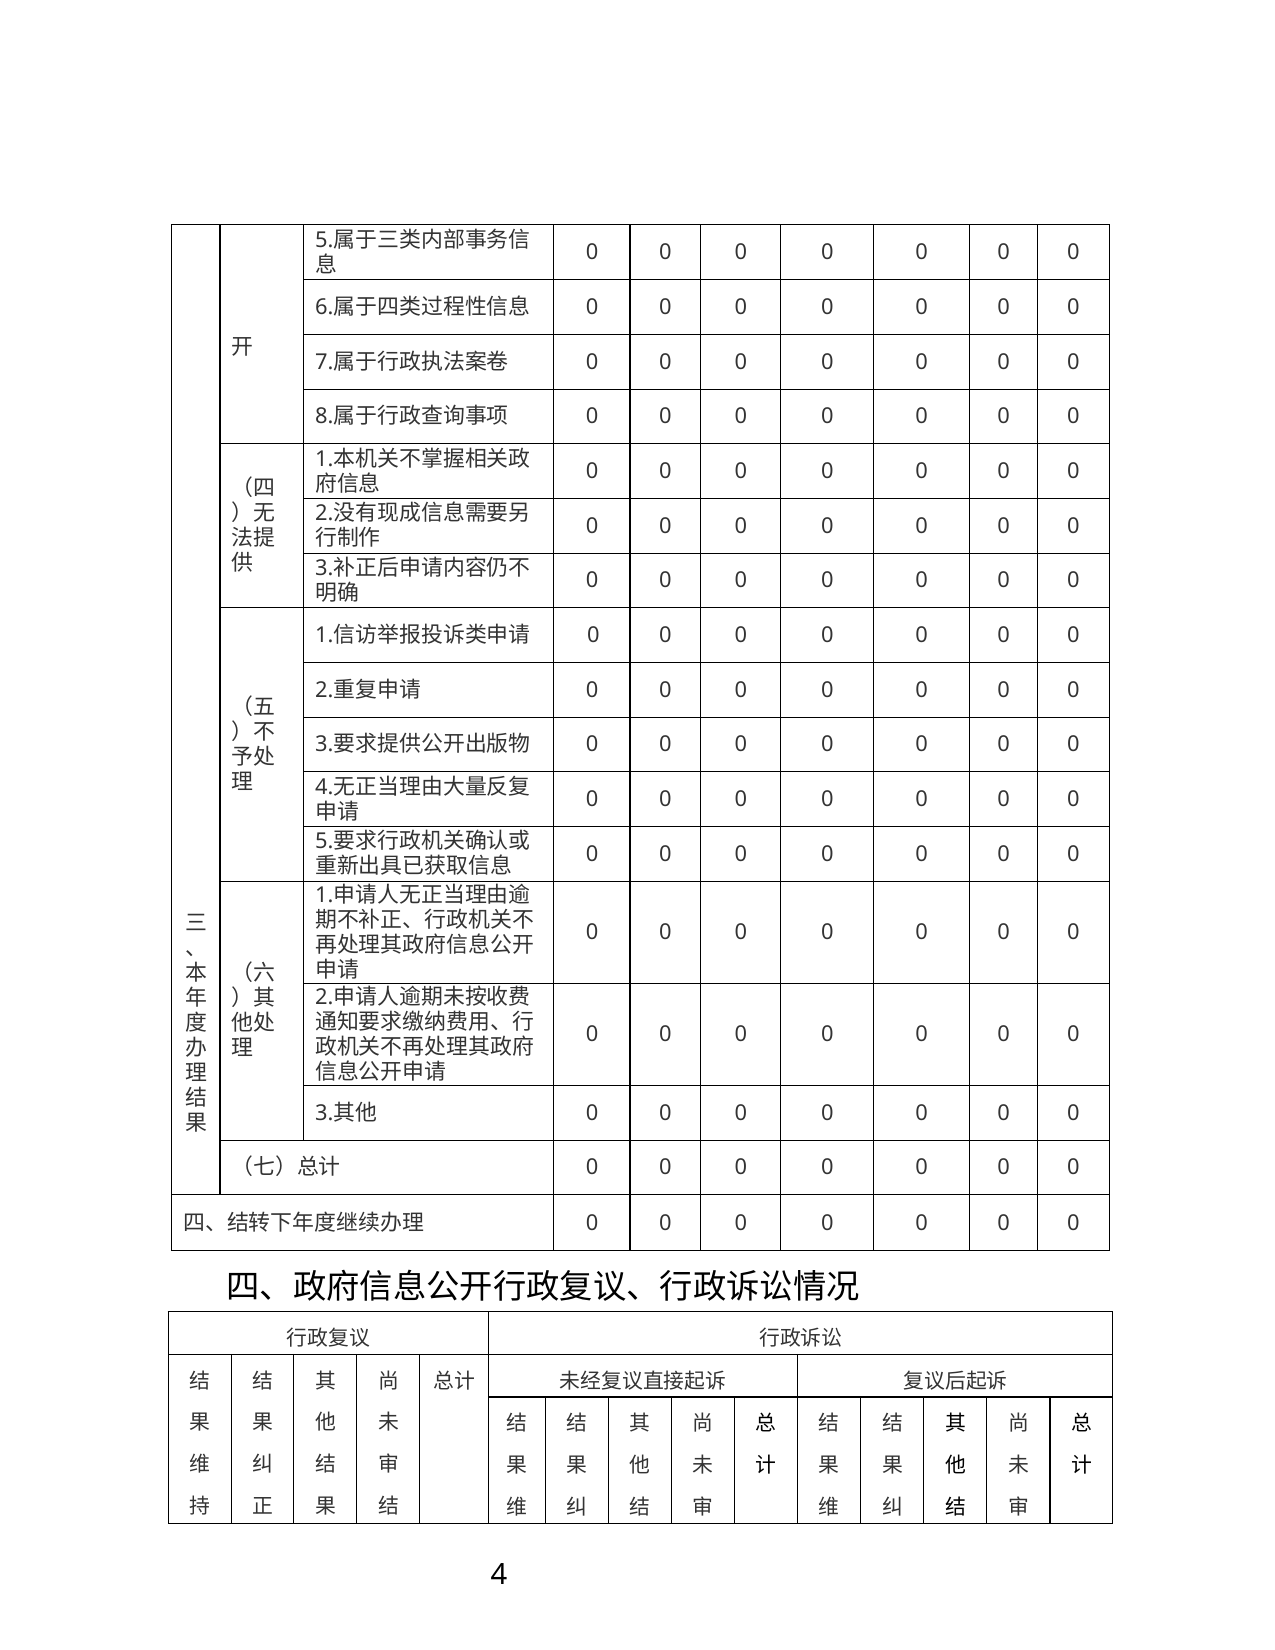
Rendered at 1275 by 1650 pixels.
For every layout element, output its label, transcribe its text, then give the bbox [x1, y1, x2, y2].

table_cell 0 [781, 225, 873, 279]
table_cell 0 [970, 984, 1037, 1085]
table_cell 0 [970, 663, 1037, 717]
table_cell 0 [874, 335, 969, 388]
table_cell 0 [554, 984, 629, 1085]
table_cell 0 [970, 718, 1037, 771]
table_cell 0 [701, 554, 780, 607]
table_cell 0 [1038, 390, 1109, 443]
table_cell 结果纠正 [861, 1398, 923, 1522]
table_cell 0 [554, 499, 629, 552]
table_cell 2.重复申请 [304, 663, 553, 717]
table_cell 0 [631, 499, 700, 552]
table_cell 总计 [420, 1355, 488, 1522]
table_cell 0 [970, 499, 1037, 552]
table_cell 结果纠正 [546, 1398, 608, 1522]
table_cell 0 [1038, 984, 1109, 1085]
table_cell 0 [631, 335, 700, 388]
table_cell 3.要求提供公开出版物 [304, 718, 553, 771]
table_cell 其他结果 [609, 1398, 671, 1522]
table_cell 0 [1038, 554, 1109, 607]
table_cell 0 [970, 608, 1037, 662]
table_cell 复议后起诉 [798, 1355, 1112, 1396]
table_cell 0 [554, 827, 629, 881]
table_cell 0 [874, 718, 969, 771]
table_cell 0 [631, 608, 700, 662]
table_cell 四、结转下年度继续办理 [172, 1195, 553, 1250]
table_cell 0 [554, 225, 629, 279]
table_cell 0 [1038, 280, 1109, 334]
table_cell 0 [554, 882, 629, 983]
table_cell 0 [874, 1141, 969, 1194]
table_cell 0 [631, 280, 700, 334]
table_cell 2.没有现成信息需要另行制作 [304, 499, 553, 552]
table_cell 总计 [735, 1398, 797, 1522]
table_cell 0 [554, 718, 629, 771]
table_cell 0 [874, 984, 969, 1085]
table_cell 0 [970, 1086, 1037, 1139]
table_cell 0 [874, 882, 969, 983]
table_cell 0 [781, 1086, 873, 1139]
table_cell 1.申请人无正当理由逾期不补正、行政机关不再处理其政府信息公开申请 [304, 882, 553, 983]
table_cell 0 [1038, 827, 1109, 881]
table_cell 0 [701, 772, 780, 826]
table_cell 尚未审结 [987, 1398, 1049, 1522]
table_cell 6.属于四类过程性信息 [304, 280, 553, 334]
table_cell 0 [701, 280, 780, 334]
table_cell 0 [781, 444, 873, 498]
table_cell 0 [874, 772, 969, 826]
table_cell 1.信访举报投诉类申请 [304, 608, 553, 662]
table_cell 0 [781, 984, 873, 1085]
table_cell 0 [874, 280, 969, 334]
table_cell 7.属于行政执法案卷 [304, 335, 553, 388]
table_cell 0 [1038, 499, 1109, 552]
table_cell 0 [874, 499, 969, 552]
table_cell 0 [781, 827, 873, 881]
table_cell 0 [1038, 608, 1109, 662]
table_header 行政诉讼 [489, 1312, 1112, 1354]
table_cell 0 [701, 663, 780, 717]
table_cell 0 [631, 827, 700, 881]
table_cell 0 [554, 1195, 629, 1250]
table_cell 0 [781, 772, 873, 826]
table_cell 0 [781, 718, 873, 771]
table_cell 0 [970, 554, 1037, 607]
table_cell 0 [1038, 225, 1109, 279]
table_cell 0 [554, 554, 629, 607]
table_cell 0 [970, 772, 1037, 826]
table_cell 尚未审结 [357, 1355, 419, 1522]
table_cell 0 [874, 1086, 969, 1139]
table_cell 0 [554, 1086, 629, 1139]
table_cell 0 [1038, 335, 1109, 388]
table_cell 0 [701, 718, 780, 771]
table_cell 0 [701, 225, 780, 279]
table_cell 0 [874, 827, 969, 881]
table_cell 0 [781, 1141, 873, 1194]
table_cell 0 [554, 444, 629, 498]
table_cell 0 [970, 1195, 1037, 1250]
table_cell 0 [631, 1141, 700, 1194]
table_cell 0 [631, 225, 700, 279]
table_cell 0 [874, 663, 969, 717]
table_cell 未经复议直接起诉 [489, 1355, 797, 1396]
table_cell 0 [781, 663, 873, 717]
table_cell 4.无正当理由大量反复申请 [304, 772, 553, 826]
table_cell 1.本机关不掌握相关政府信息 [304, 444, 553, 498]
table_cell 0 [701, 444, 780, 498]
table_cell 0 [554, 280, 629, 334]
table_cell 8.属于行政查询事项 [304, 390, 553, 443]
table_cell （四）无法提供 [221, 444, 303, 607]
table_cell 0 [781, 1195, 873, 1250]
table_cell 0 [970, 444, 1037, 498]
table_cell 0 [701, 1086, 780, 1139]
table_cell 0 [874, 1195, 969, 1250]
table_cell 0 [701, 984, 780, 1085]
table_cell 0 [631, 772, 700, 826]
table_cell （六）其他处理 [221, 882, 303, 1139]
table_cell 0 [631, 1195, 700, 1250]
table_cell 总计 [1051, 1398, 1112, 1522]
table_cell 0 [874, 225, 969, 279]
table_cell 0 [631, 882, 700, 983]
table_cell 结果维持 [169, 1355, 231, 1522]
table_cell 0 [701, 1141, 780, 1194]
table_cell 0 [970, 827, 1037, 881]
table_cell 0 [970, 225, 1037, 279]
table_cell 结果纠正 [232, 1355, 293, 1522]
table_cell 0 [970, 280, 1037, 334]
table_cell （七）总计 [221, 1141, 553, 1194]
table_cell 0 [701, 882, 780, 983]
table_cell 0 [1038, 663, 1109, 717]
table_cell 0 [701, 608, 780, 662]
table_cell 0 [1038, 444, 1109, 498]
table_cell 0 [1038, 882, 1109, 983]
table_cell 0 [554, 390, 629, 443]
table_cell 0 [554, 1141, 629, 1194]
table_cell 5.要求行政机关确认或重新出具已获取信息 [304, 827, 553, 881]
table_cell 0 [781, 499, 873, 552]
table_cell 0 [1038, 718, 1109, 771]
table_cell 0 [631, 663, 700, 717]
table_cell 0 [874, 444, 969, 498]
table_cell 0 [781, 335, 873, 388]
list 四、政府信息公开行政复议、行政诉讼情况 [159, 1251, 1121, 1311]
table_cell 0 [631, 554, 700, 607]
table_cell 0 [781, 390, 873, 443]
table_cell 0 [631, 984, 700, 1085]
table_cell 0 [781, 280, 873, 334]
table_cell 0 [874, 608, 969, 662]
table_cell 0 [1038, 1086, 1109, 1139]
table_cell 0 [874, 554, 969, 607]
table_cell 0 [781, 608, 873, 662]
table_cell （五）不予处理 [221, 608, 303, 881]
table_cell 0 [701, 1195, 780, 1250]
table_cell 结果维持 [489, 1398, 545, 1522]
table_cell 0 [631, 1086, 700, 1139]
table_cell 0 [631, 718, 700, 771]
table_cell 0 [701, 827, 780, 881]
table_cell 0 [554, 663, 629, 717]
table_cell 0 [701, 499, 780, 552]
table_cell 0 [554, 772, 629, 826]
table_cell 0 [781, 554, 873, 607]
table_cell 0 [781, 882, 873, 983]
table_cell 0 [701, 335, 780, 388]
table_cell 0 [1038, 772, 1109, 826]
table_cell 结果维持 [798, 1398, 860, 1522]
table_cell 0 [631, 444, 700, 498]
table_cell 0 [701, 390, 780, 443]
table_header 行政复议 [169, 1312, 488, 1354]
table_cell 5.属于三类内部事务信息 [304, 225, 553, 279]
table_cell 其他结果 [294, 1355, 356, 1522]
table_cell 0 [970, 1141, 1037, 1194]
table_cell 0 [554, 335, 629, 388]
table_cell 其他结果 [924, 1398, 986, 1522]
table_cell 3.补正后申请内容仍不明确 [304, 554, 553, 607]
table_cell 0 [1038, 1141, 1109, 1194]
table_cell 0 [970, 390, 1037, 443]
table_cell 尚未审结 [672, 1398, 734, 1522]
table_cell 2.申请人逾期未按收费通知要求缴纳费用、行政机关不再处理其政府信息公开申请 [304, 984, 553, 1085]
table_cell 0 [554, 608, 629, 662]
table_cell 0 [970, 882, 1037, 983]
table_cell 3.其他 [304, 1086, 553, 1139]
table_cell 0 [970, 335, 1037, 388]
table_cell 0 [874, 390, 969, 443]
table_cell 0 [1038, 1195, 1109, 1250]
table_cell 0 [631, 390, 700, 443]
